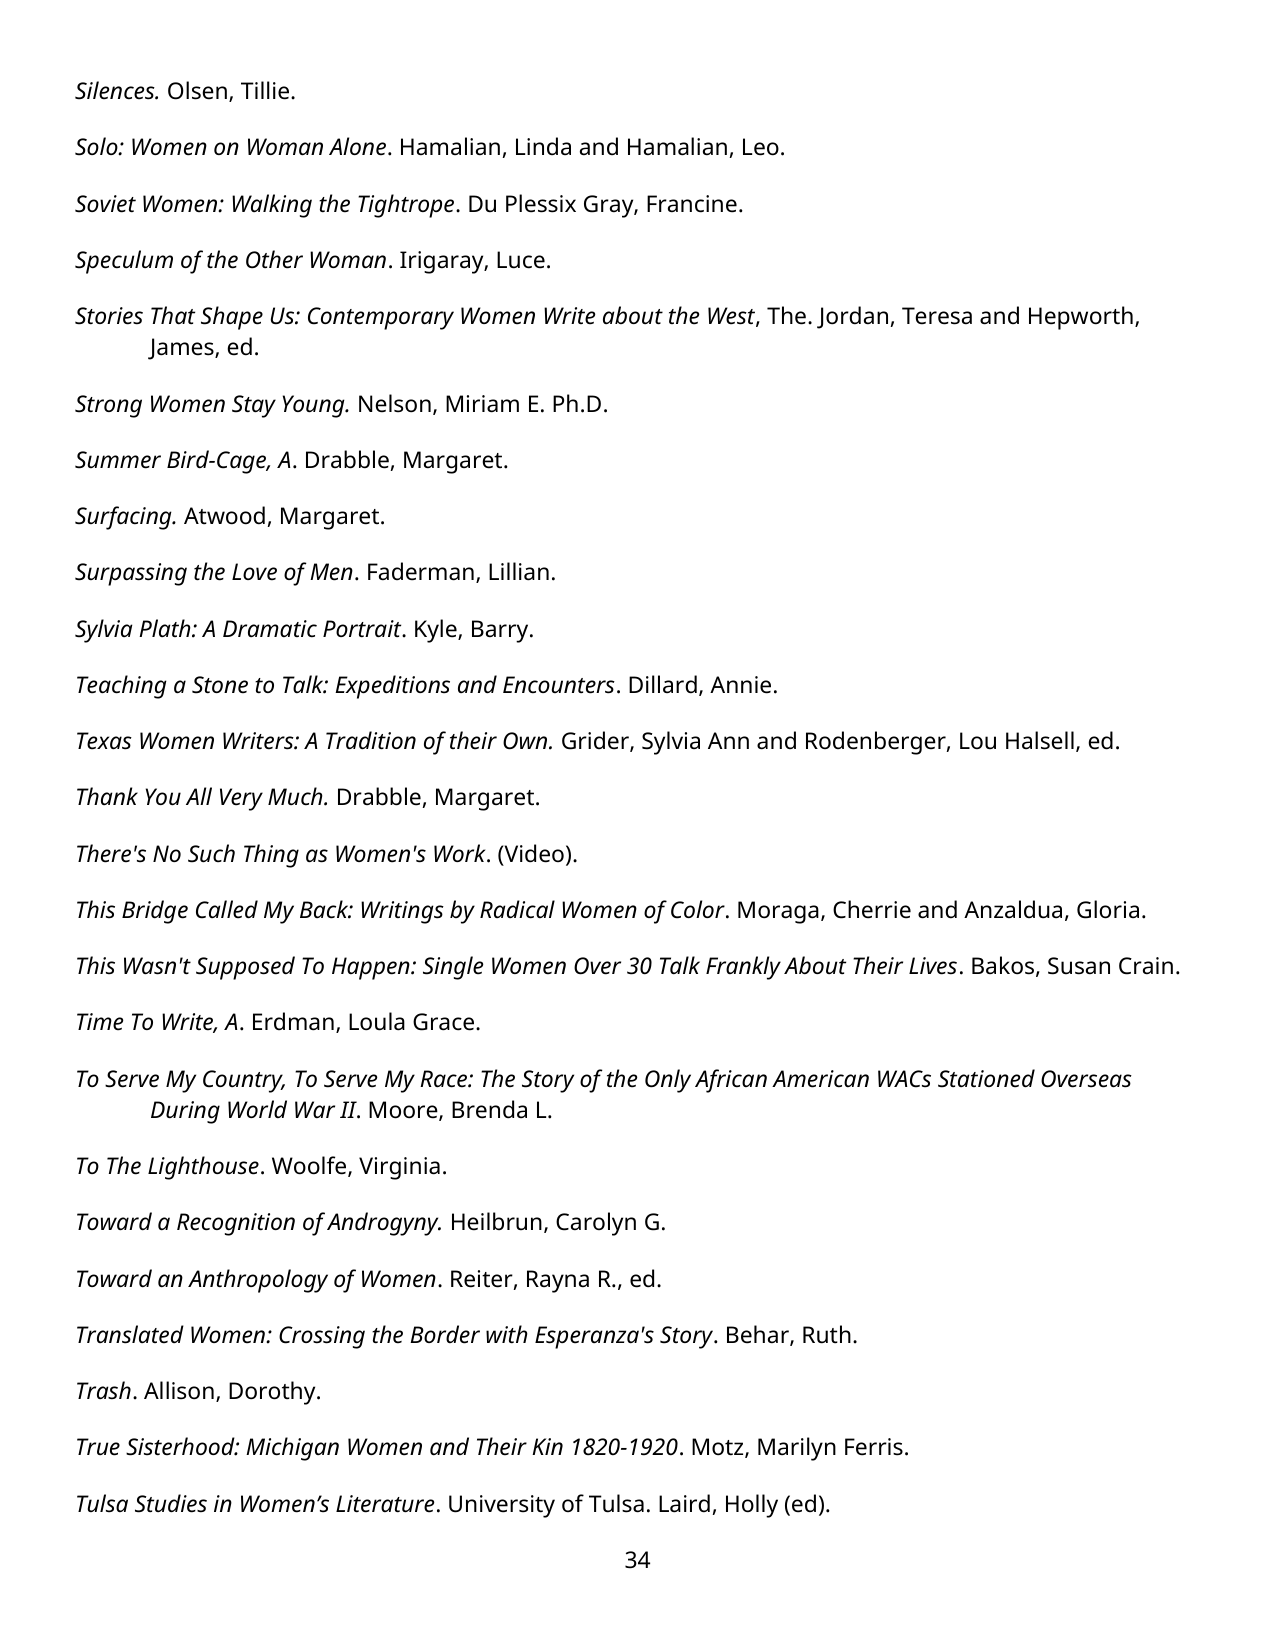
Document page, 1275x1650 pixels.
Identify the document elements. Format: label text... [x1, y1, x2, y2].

text Sylvia Plath: A Dramatic Portrait. Kyle, Barry. [75, 612, 1200, 644]
text Texas Women Writers: A Tradition of their Own. Grider, Sylvia Ann and Rodenberger, Lou Halsell, ed. [75, 725, 1200, 756]
text Strong Women Stay Young. Nelson, Miriam E. Ph.D. [75, 387, 1200, 419]
text Surpassing the Love of Men. Faderman, Lillian. [75, 556, 1200, 587]
text This Wasn't Supposed To Happen: Single Women Over 30 Talk Frankly About Their Lives. Bakos, Susan Crain. [75, 950, 1200, 981]
text To The Lighthouse. Woolfe, Virginia. [75, 1150, 1200, 1181]
text To Serve My Country, To Serve My Race: The Story of the Only African American WACs Stationed Overseas During World War II. Moore, Brenda L. [75, 1062, 1200, 1125]
text Silences. Olsen, Tillie. [75, 75, 1200, 106]
text Soviet Women: Walking the Tightrope. Du Plessix Gray, Francine. [75, 187, 1200, 219]
text Thank You All Very Much. Drabble, Margaret. [75, 781, 1200, 812]
text Speculum of the Other Woman. Irigaray, Luce. [75, 244, 1200, 275]
text Summer Bird-Cage, A. Drabble, Margaret. [75, 444, 1200, 475]
text There's No Such Thing as Women's Work. (Video). [75, 837, 1200, 869]
text Teaching a Stone to Talk: Expeditions and Encounters. Dillard, Annie. [75, 669, 1200, 700]
text Toward a Recognition of Androgyny. Heilbrun, Carolyn G. [75, 1206, 1200, 1237]
text Surfacing. Atwood, Margaret. [75, 500, 1200, 531]
text Tulsa Studies in Women’s Literature. University of Tulsa. Laird, Holly (ed). [75, 1487, 1200, 1519]
text True Sisterhood: Michigan Women and Their Kin 1820-1920. Motz, Marilyn Ferris. [75, 1431, 1200, 1462]
text Solo: Women on Woman Alone. Hamalian, Linda and Hamalian, Leo. [75, 131, 1200, 162]
text This Bridge Called My Back: Writings by Radical Women of Color. Moraga, Cherrie and Anzaldua, Gloria. [75, 894, 1200, 925]
text Stories That Shape Us: Contemporary Women Write about the West, The. Jordan, Teresa and Hepworth, James, ed. [75, 300, 1200, 362]
text Time To Write, A. Erdman, Loula Grace. [75, 1006, 1200, 1037]
text Trash. Allison, Dorothy. [75, 1375, 1200, 1406]
text Toward an Anthropology of Women. Reiter, Rayna R., ed. [75, 1262, 1200, 1294]
text Translated Women: Crossing the Border with Esperanza's Story. Behar, Ruth. [75, 1319, 1200, 1350]
